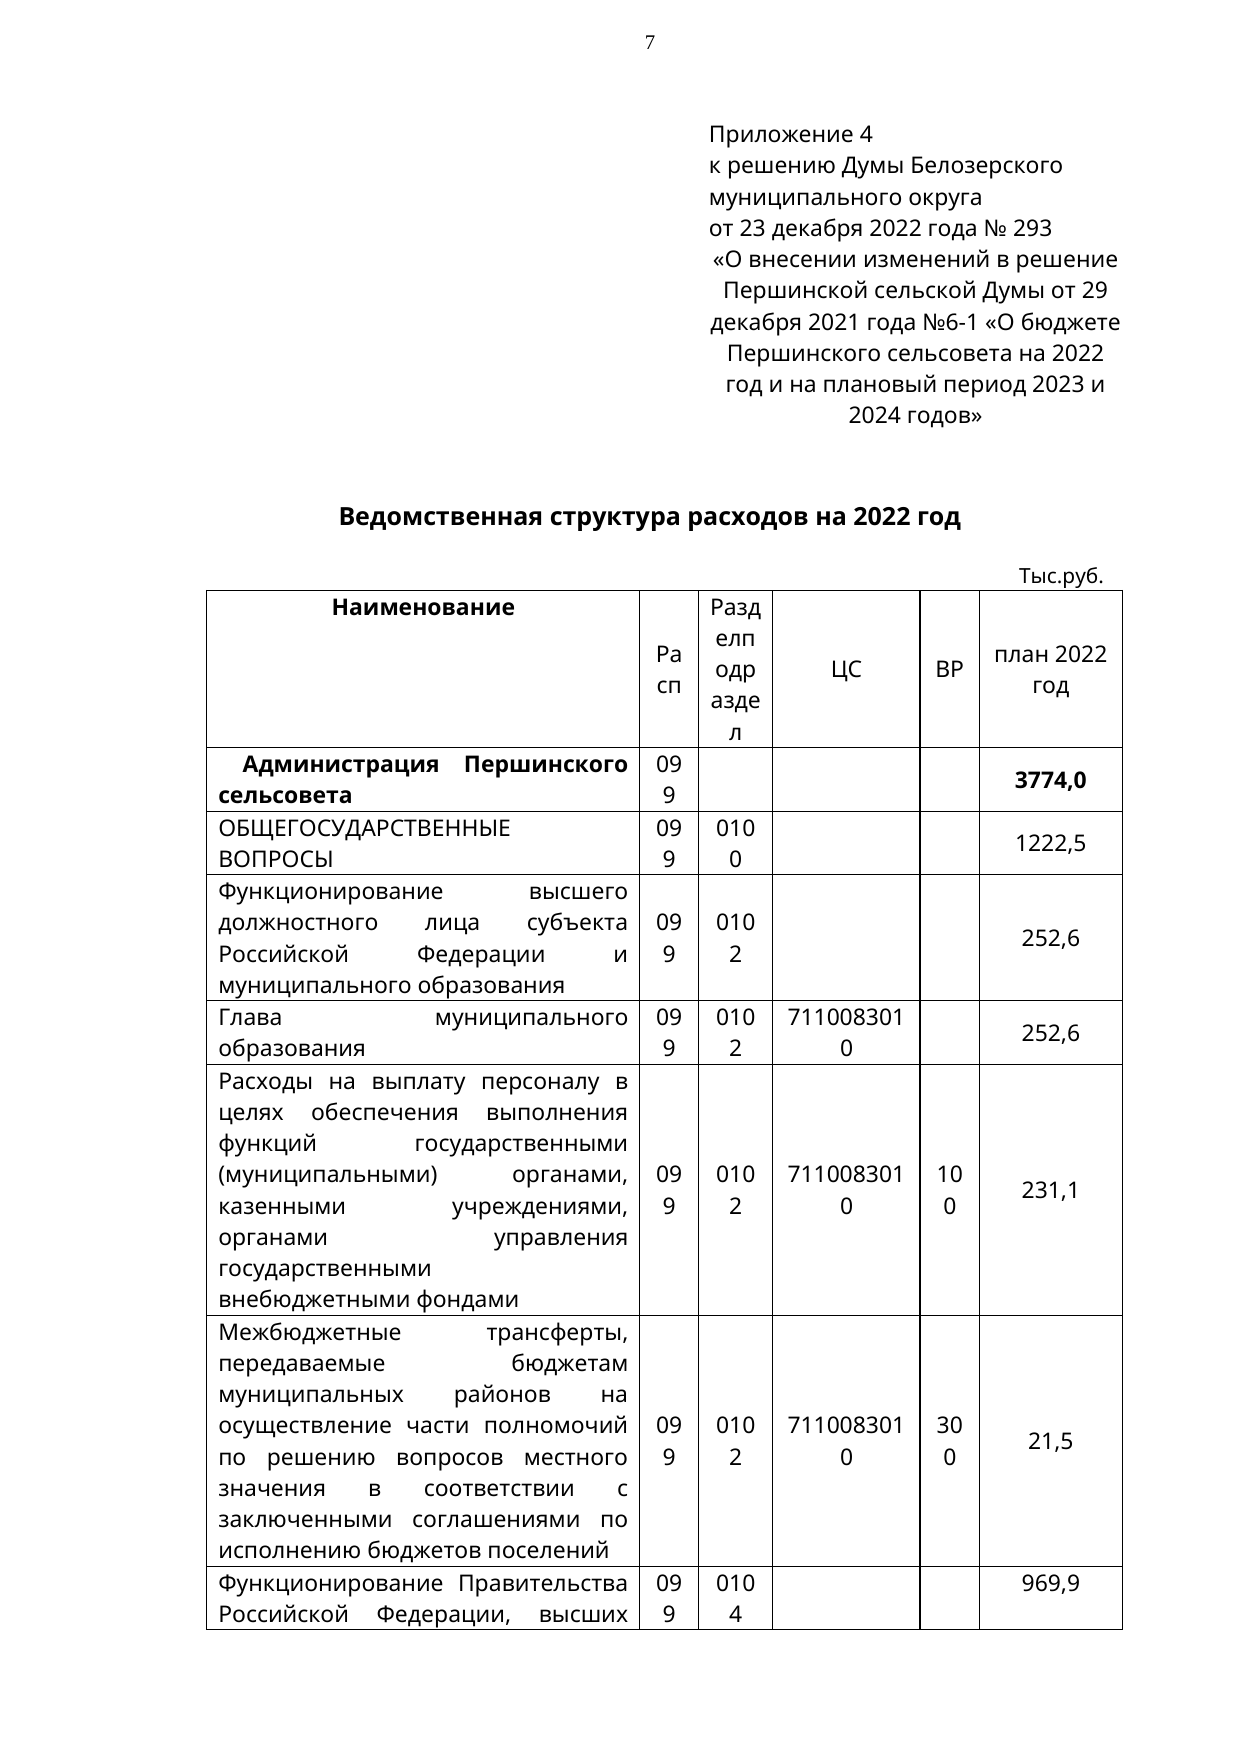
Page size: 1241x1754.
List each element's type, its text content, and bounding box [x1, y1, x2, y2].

table_cell 099 [640, 1567, 698, 1629]
table_cell 3774,0 [980, 748, 1122, 811]
table_header ЦС [773, 591, 919, 747]
table_cell 7110083010 [773, 1001, 919, 1064]
table_cell [699, 748, 772, 811]
table_cell Межбюджетные трансферты, передаваемые бюджетам муниципальных районов на осуществление части полномочий по решению вопросов местного значения в соответствии с заключенными соглашениями по исполнению бюджетов поселений [207, 1316, 639, 1566]
table_cell [921, 748, 979, 811]
text Ведомственная структура расходов на 2022 год [177, 499, 1122, 533]
table_cell 0102 [699, 1316, 772, 1566]
table_cell 7110083010 [773, 1065, 919, 1315]
table_cell 0102 [699, 1065, 772, 1315]
table_cell Функционирование высшего должностного лица субъекта Российской Федерации и муниципального образования [207, 875, 639, 1000]
table_cell [921, 1001, 979, 1064]
table_cell 0104 [699, 1567, 772, 1629]
table_cell 100 [921, 1065, 979, 1315]
table_cell 1222,5 [980, 812, 1122, 874]
table_cell 300 [921, 1316, 979, 1566]
table_cell 0102 [699, 1001, 772, 1064]
table_cell 0100 [699, 812, 772, 874]
table_cell [921, 875, 979, 1000]
table_header план 2022 год [980, 591, 1122, 747]
table_cell [773, 1567, 919, 1629]
table_cell Администрация Першинского сельсовета [207, 748, 639, 811]
table_cell ОБЩЕГОСУДАРСТВЕННЫЕ ВОПРОСЫ [207, 812, 639, 874]
table_cell [921, 1567, 979, 1629]
table_cell 252,6 [980, 875, 1122, 1000]
table_cell 252,6 [980, 1001, 1122, 1064]
text к решению Думы Белозерского [709, 149, 1122, 181]
table_cell 099 [640, 1065, 698, 1315]
table_cell 21,5 [980, 1316, 1122, 1566]
text «О внесении изменений в решение Першинской сельской Думы от 29 декабря 2021 года №6-1 «О бюджете Першинского сельсовета на 2022 год и на плановый период 2023 и 2024 годов» [709, 243, 1122, 431]
table_header Наименование [207, 591, 639, 747]
text Приложение 4 [709, 118, 1122, 149]
table_cell 099 [640, 1001, 698, 1064]
table_cell 099 [640, 1316, 698, 1566]
table_header Разделподраздел [699, 591, 772, 747]
table_cell 7110083010 [773, 1316, 919, 1566]
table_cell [207, 1567, 639, 1629]
table_cell 099 [640, 875, 698, 1000]
text от 23 декабря 2022 года № 293 [709, 212, 1122, 243]
table_cell [773, 812, 919, 874]
table_cell [921, 812, 979, 874]
table_cell 099 [640, 748, 698, 811]
text Тыс.руб. [177, 561, 1122, 590]
table_cell 0102 [699, 875, 772, 1000]
table_header ВР [921, 591, 979, 747]
table_cell [773, 748, 919, 811]
table_cell 231,1 [980, 1065, 1122, 1315]
table_cell [773, 875, 919, 1000]
table_cell Глава муниципального образования [207, 1001, 639, 1064]
text муниципального округа [709, 181, 1122, 212]
table_header Расп [640, 591, 698, 747]
table_cell 969,9 [980, 1567, 1122, 1629]
table_cell 099 [640, 812, 698, 874]
